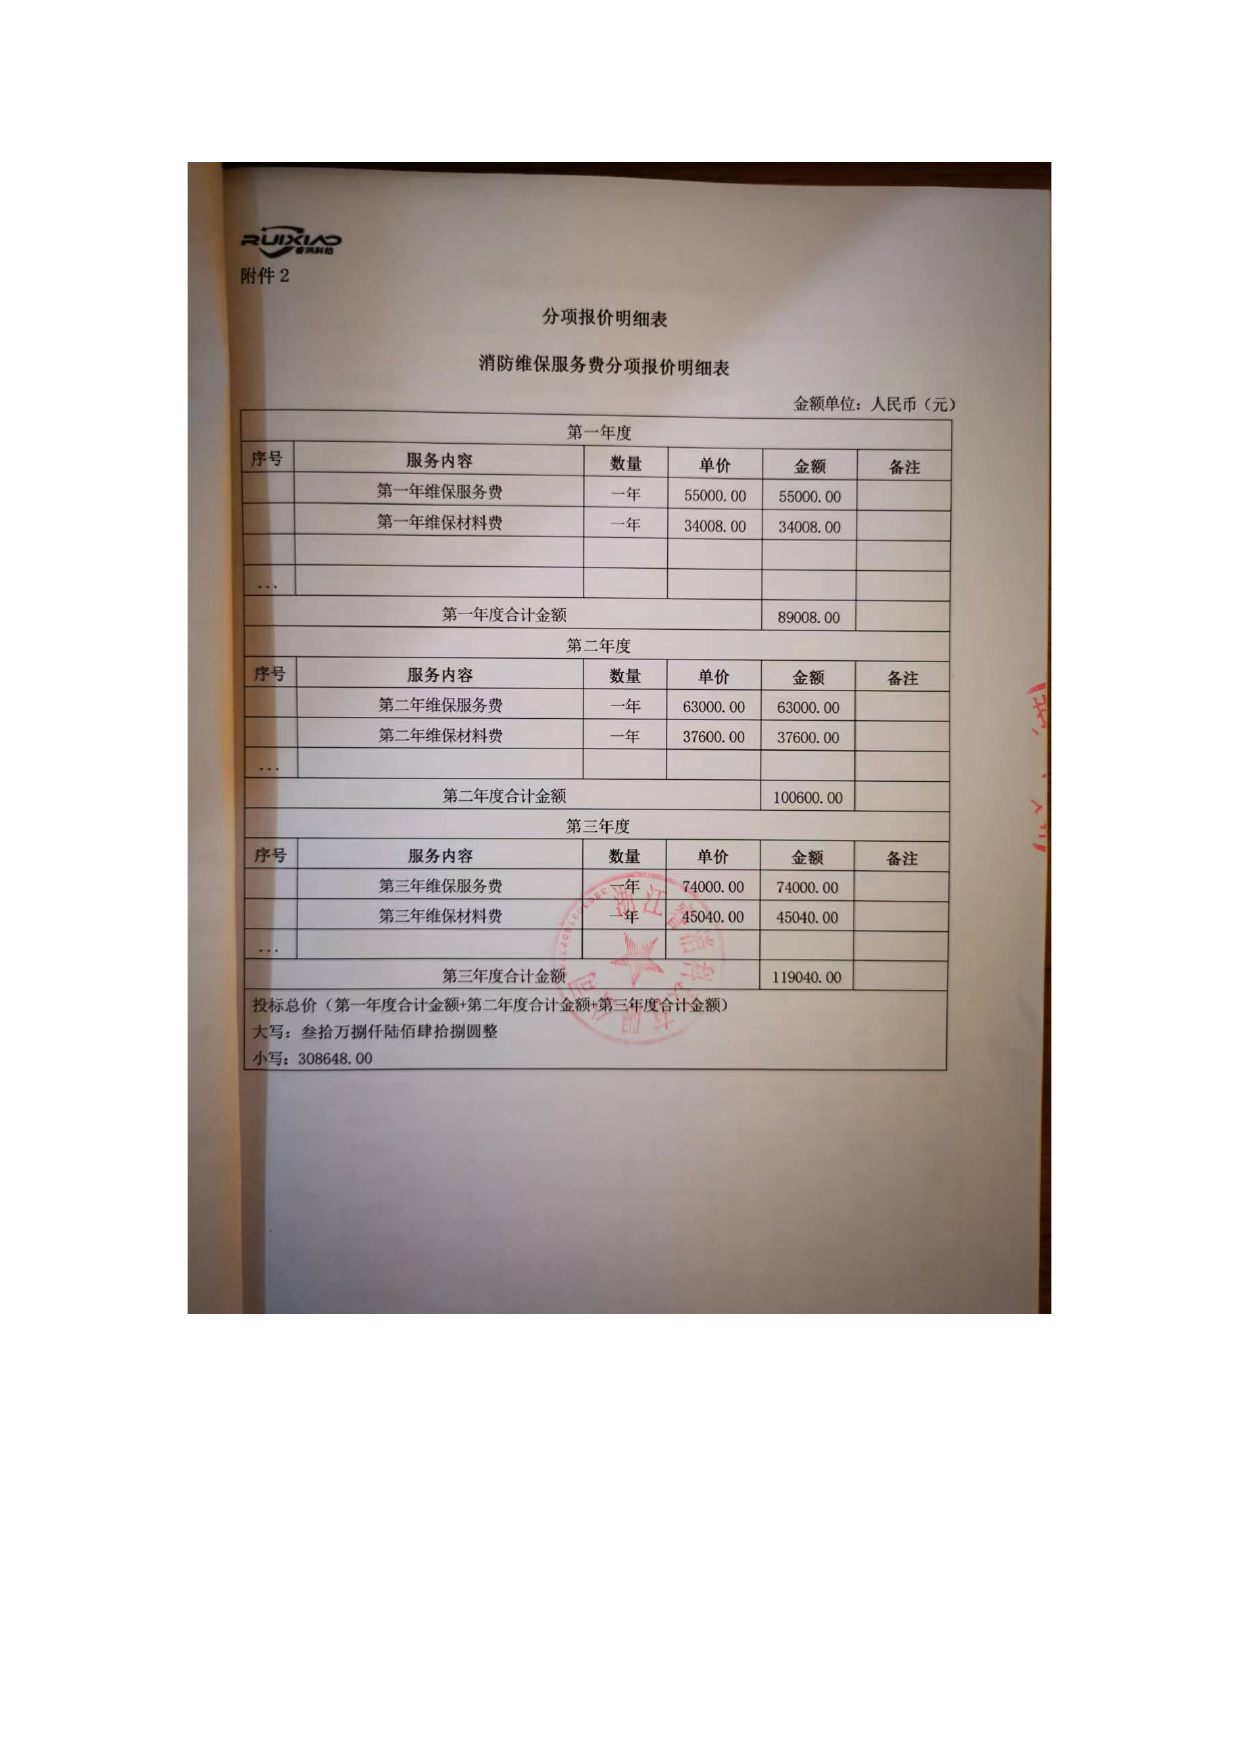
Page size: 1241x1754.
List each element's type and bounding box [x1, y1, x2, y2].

picture [187, 162, 1052, 1314]
